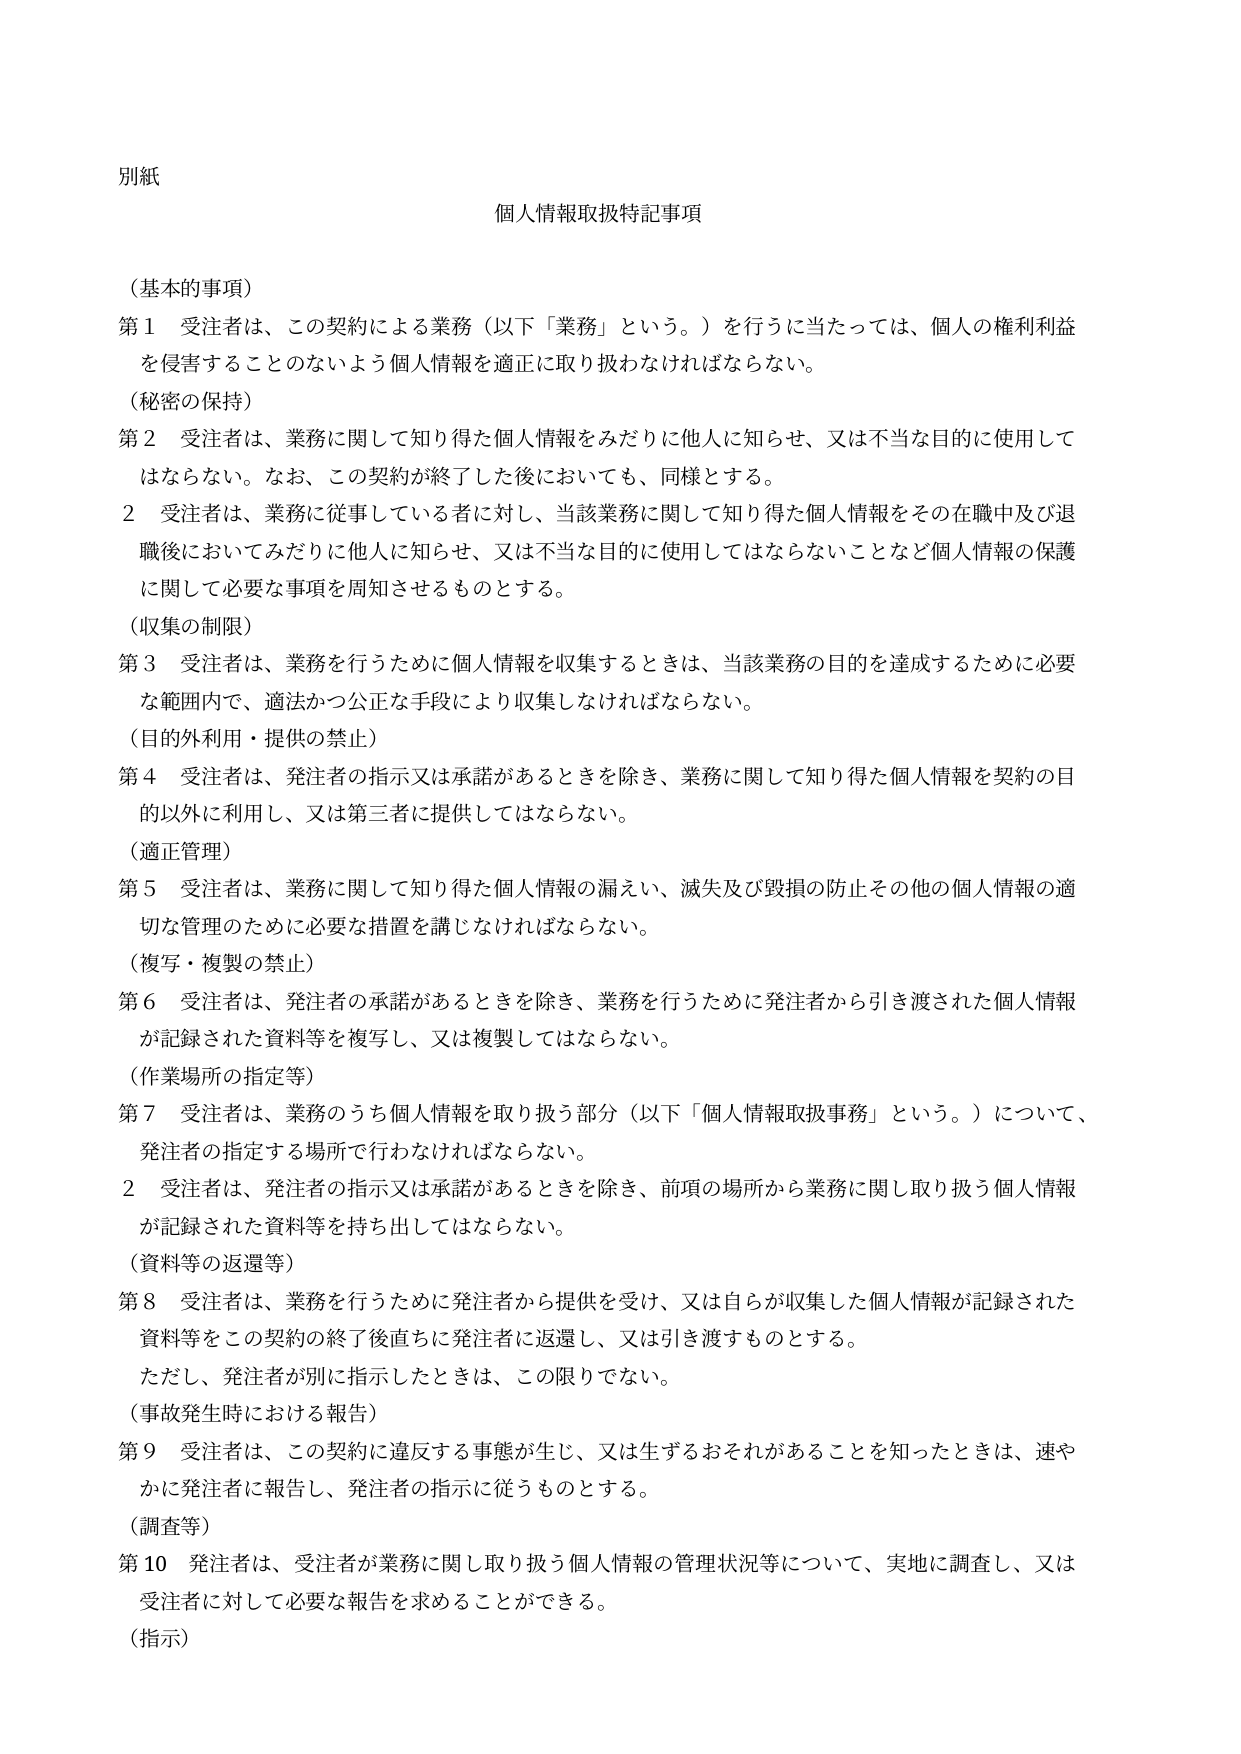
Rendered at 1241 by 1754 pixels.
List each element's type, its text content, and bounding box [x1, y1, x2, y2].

text ただし、発注者が別に指示したときは、この限りでない。 [118, 1356, 1078, 1394]
text 第４ 受注者は、発注者の指示又は承諾があるときを除き、業務に関して知り得た個人情報を契約の目的以外に利用し、又は第三者に提供してはならない。 [118, 756, 1078, 831]
text 第10 発注者は、受注者が業務に関し取り扱う個人情報の管理状況等について、実地に調査し、又は受注者に対して必要な報告を求めることができる。 [118, 1544, 1078, 1619]
text （事故発生時における報告） [118, 1394, 1078, 1431]
text （適正管理） [118, 831, 1078, 869]
text ２ 受注者は、業務に従事している者に対し、当該業務に関して知り得た個人情報をその在職中及び退職後においてみだりに他人に知らせ、又は不当な目的に使用してはならないことなど個人情報の保護に関して必要な事項を周知させるものとする。 [118, 494, 1078, 606]
text （収集の制限） [118, 606, 1078, 644]
text （秘密の保持） [118, 381, 1078, 419]
text 第７ 受注者は、業務のうち個人情報を取り扱う部分（以下「個人情報取扱事務」という。）について、発注者の指定する場所で行わなければならない。 [118, 1094, 1078, 1169]
text （複写・複製の禁止） [118, 944, 1078, 981]
text 第１ 受注者は、この契約による業務（以下「業務」という。）を行うに当たっては、個人の権利利益を侵害することのないよう個人情報を適正に取り扱わなければならない。 [118, 306, 1078, 381]
text 第２ 受注者は、業務に関して知り得た個人情報をみだりに他人に知らせ、又は不当な目的に使用してはならない。なお、この契約が終了した後においても、同様とする。 [118, 419, 1078, 494]
text （目的外利用・提供の禁止） [118, 719, 1078, 756]
text （調査等） [118, 1506, 1078, 1544]
text （指示） [118, 1619, 1078, 1656]
text ２ 受注者は、発注者の指示又は承諾があるときを除き、前項の場所から業務に関し取り扱う個人情報が記録された資料等を持ち出してはならない。 [118, 1169, 1078, 1244]
text 第８ 受注者は、業務を行うために発注者から提供を受け、又は自らが収集した個人情報が記録された資料等をこの契約の終了後直ちに発注者に返還し、又は引き渡すものとする。 [118, 1281, 1078, 1356]
text 第５ 受注者は、業務に関して知り得た個人情報の漏えい、滅失及び毀損の防止その他の個人情報の適切な管理のために必要な措置を講じなければならない。 [118, 869, 1078, 944]
text 第９ 受注者は、この契約に違反する事態が生じ、又は生ずるおそれがあることを知ったときは、速やかに発注者に報告し、発注者の指示に従うものとする。 [118, 1431, 1078, 1506]
text 別紙 [118, 156, 1078, 194]
text 第３ 受注者は、業務を行うために個人情報を収集するときは、当該業務の目的を達成するために必要な範囲内で、適法かつ公正な手段により収集しなければならない。 [118, 644, 1078, 719]
text 個人情報取扱特記事項 [118, 194, 1078, 231]
text 第６ 受注者は、発注者の承諾があるときを除き、業務を行うために発注者から引き渡された個人情報が記録された資料等を複写し、又は複製してはならない。 [118, 981, 1078, 1056]
text （資料等の返還等） [118, 1244, 1078, 1281]
text （基本的事項） [118, 269, 1078, 306]
text （作業場所の指定等） [118, 1056, 1078, 1094]
